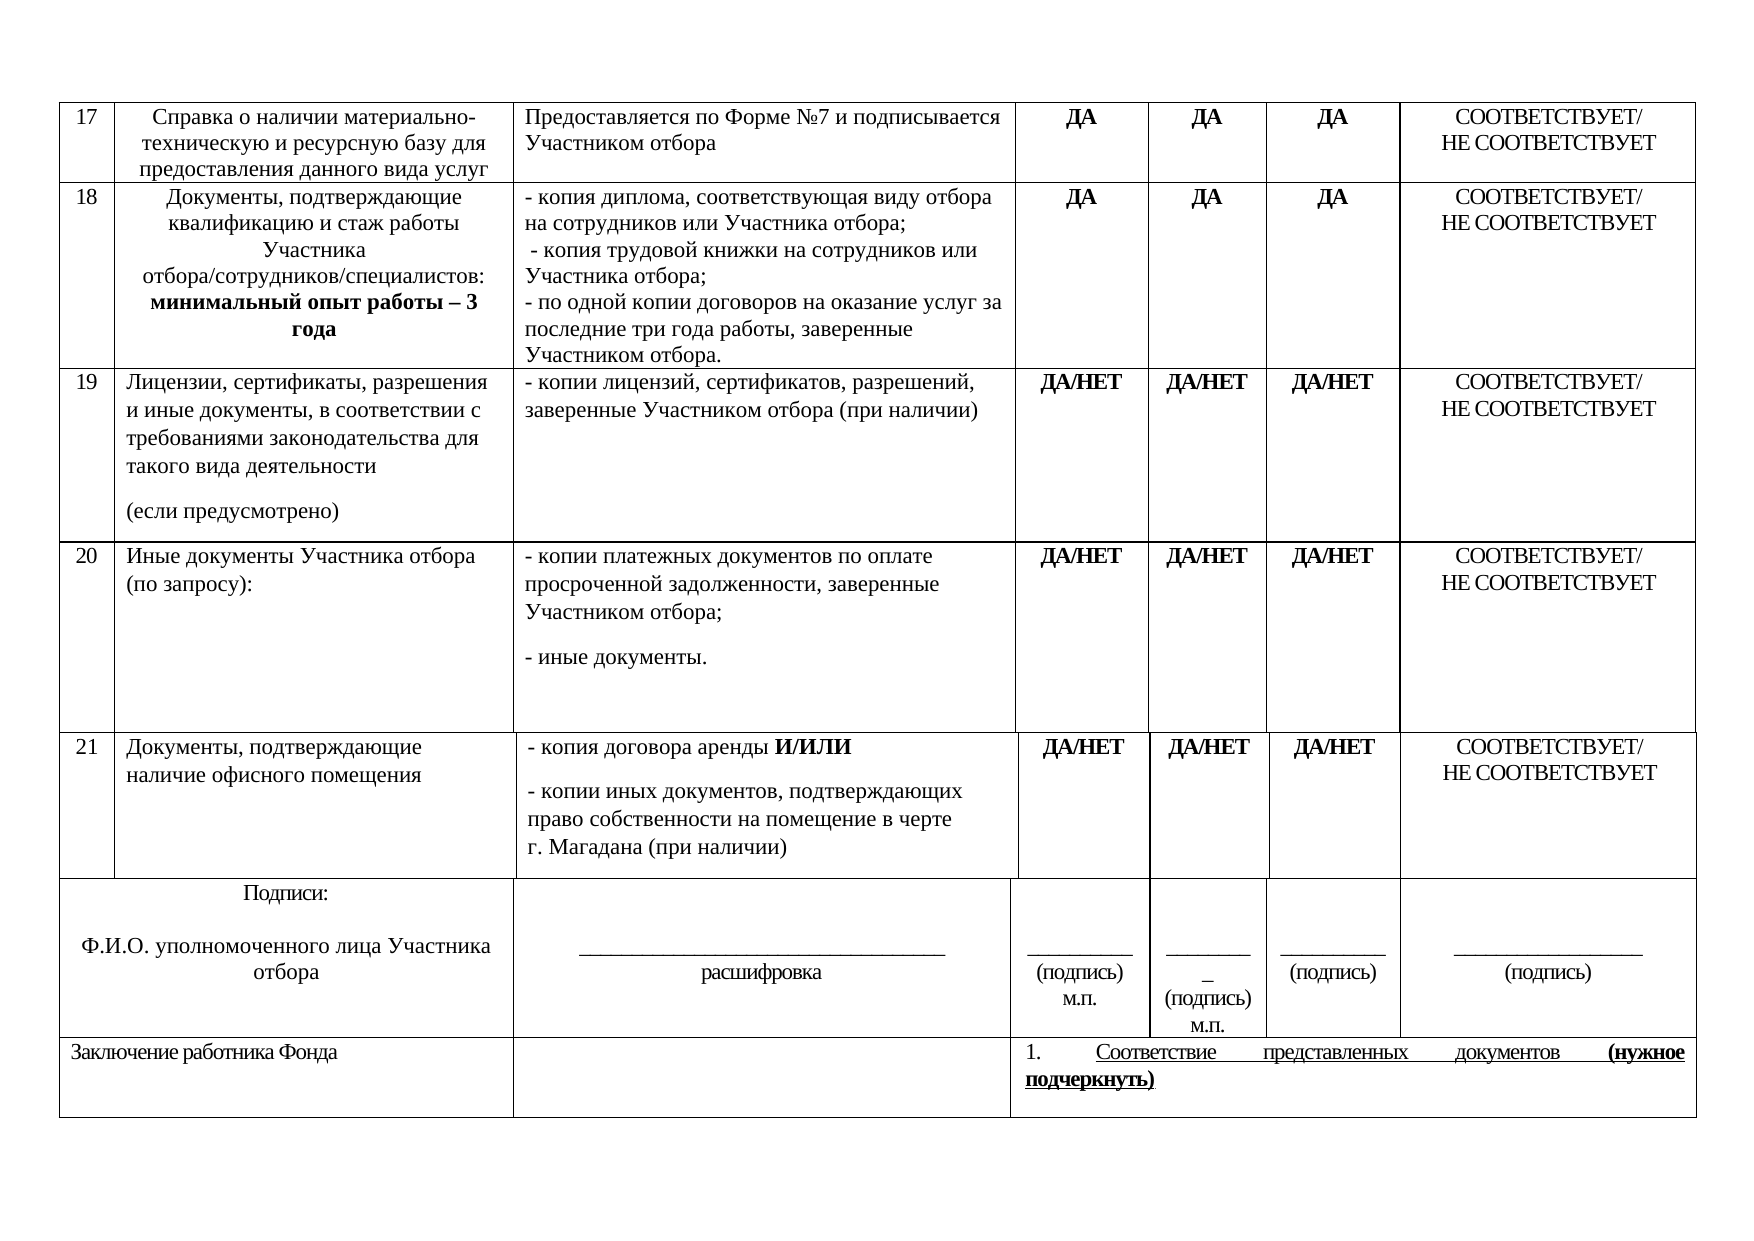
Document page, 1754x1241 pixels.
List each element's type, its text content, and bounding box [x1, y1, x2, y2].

table_cell 21 [60, 733, 114, 878]
table_cell 19 [60, 369, 114, 541]
table_cell - копии платежных документов по оплате просроченной задолженности, заверенные Участником отбора; - иные документы. [514, 543, 1015, 732]
table_cell ДА/НЕТ [1149, 369, 1266, 541]
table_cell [60, 1038, 513, 1117]
table_cell - копия диплома, соответствующая виду отбора на сотрудников или Участника отбора; - копия трудовой книжки на сотрудников или Участника отбора; - по одной копии договоров на оказание услуг за последние три года работы, заверенные Участником отбора. [514, 183, 1015, 367]
table_cell ДА/НЕТ [1270, 733, 1400, 878]
table_cell Соответствует/ не соответствует [1401, 183, 1695, 367]
table_cell 20 [60, 543, 114, 732]
table_cell [514, 1038, 1010, 1117]
table_cell ДА [1149, 103, 1266, 182]
table_cell Предоставляется по Форме №7 и подписывается Участником отбора [514, 103, 1015, 182]
table_cell ДА/НЕТ [1019, 733, 1149, 878]
table_cell ДА [1267, 103, 1399, 182]
table_cell ДА [1267, 183, 1399, 367]
table_cell ДА/НЕТ [1151, 733, 1269, 878]
table_cell 18 [60, 183, 114, 367]
table_cell - копии лицензий, сертификатов, разрешений, заверенные Участником отбора (при наличии) [514, 369, 1015, 541]
table_cell 17 [60, 103, 114, 182]
table_cell ДА [1149, 183, 1266, 367]
table_cell ДА [1016, 183, 1148, 367]
table_cell ДА/НЕТ [1016, 543, 1148, 732]
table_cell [1401, 103, 1695, 182]
table_cell Подписи: Ф.И.О. уполномоченного лица Участника отбора [60, 879, 513, 1037]
table_cell Лицензии, сертификаты, разрешения и иные документы, в соответствии с требованиями законодательства для такого вида деятельности (если предусмотрено) [115, 369, 513, 541]
table_cell ДА/НЕТ [1267, 543, 1399, 732]
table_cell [1011, 1038, 1696, 1117]
table_cell ДА/НЕТ [1149, 543, 1266, 732]
table_cell Иные документы Участника отбора (по запросу): [115, 543, 513, 732]
table_cell Справка о наличии материально-техническую и ресурсную базу для предоставления данного вида услуг [115, 103, 513, 182]
table_cell _________ (подпись)м.п. [1151, 879, 1266, 1037]
table_cell __________________ (подпись) [1401, 879, 1696, 1037]
table_cell Соответствует/ не соответствует [1401, 733, 1696, 878]
table_cell Документы, подтверждающие квалификацию и стаж работы Участника отбора/сотрудников/специалистов: минимальный опыт работы – 3 года [115, 183, 513, 367]
table_cell ДА/НЕТ [1267, 369, 1399, 541]
table_cell ДА [1016, 103, 1148, 182]
table_cell Соответствует/ не соответствует [1401, 369, 1695, 541]
table_cell - копия договора аренды И/ИЛИ - копии иных документов, подтверждающих право собственности на помещение в черте г. Магадана (при наличии) [517, 733, 1018, 878]
table_cell __________ (подпись) м.п. [1011, 879, 1149, 1037]
table_cell Соответствует/ не соответствует [1401, 543, 1695, 732]
table_cell ___________________________________ расшифровка [514, 879, 1010, 1037]
table_cell __________ (подпись) [1267, 879, 1400, 1037]
table_cell Документы, подтверждающие наличие офисного помещения [115, 733, 516, 878]
table_cell ДА/НЕТ [1016, 369, 1148, 541]
